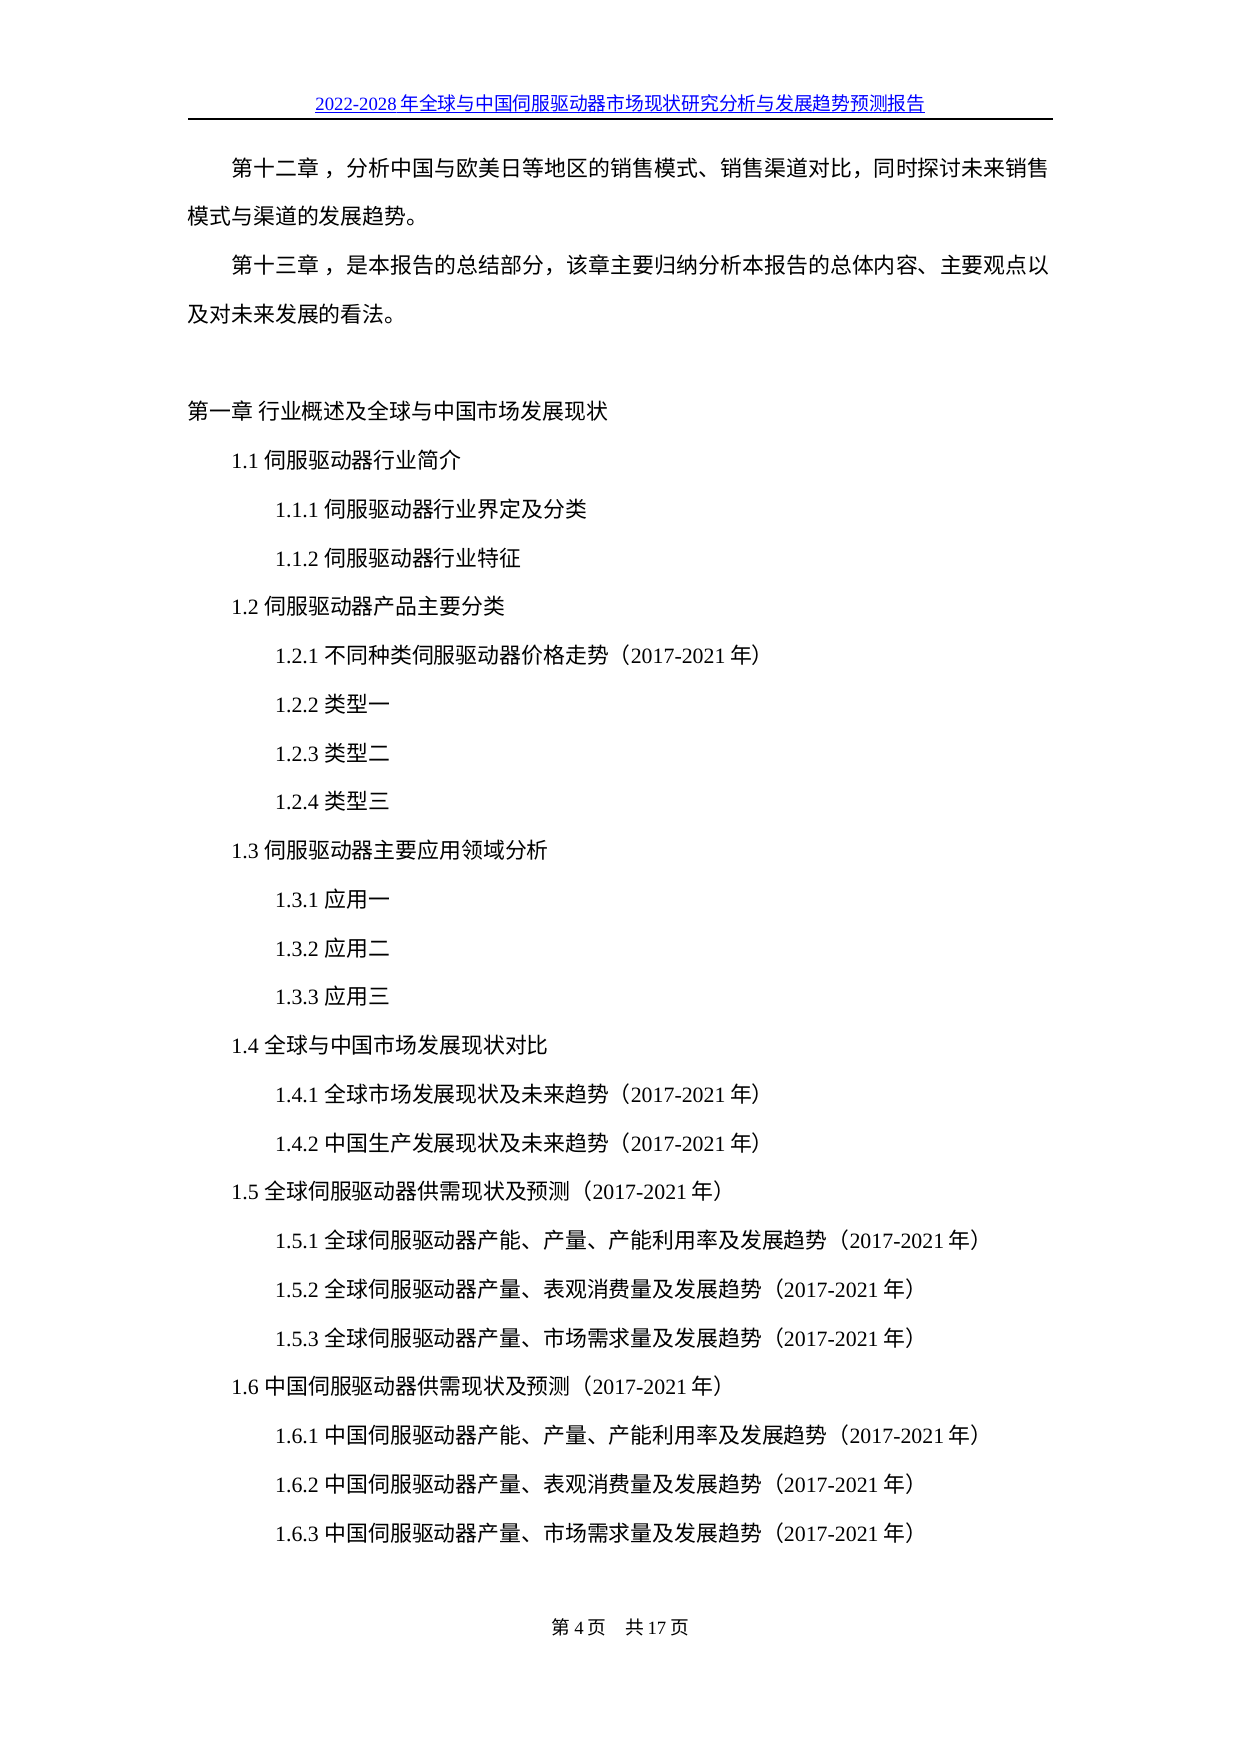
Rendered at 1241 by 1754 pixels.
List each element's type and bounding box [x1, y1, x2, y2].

text [187, 150, 1053, 1548]
